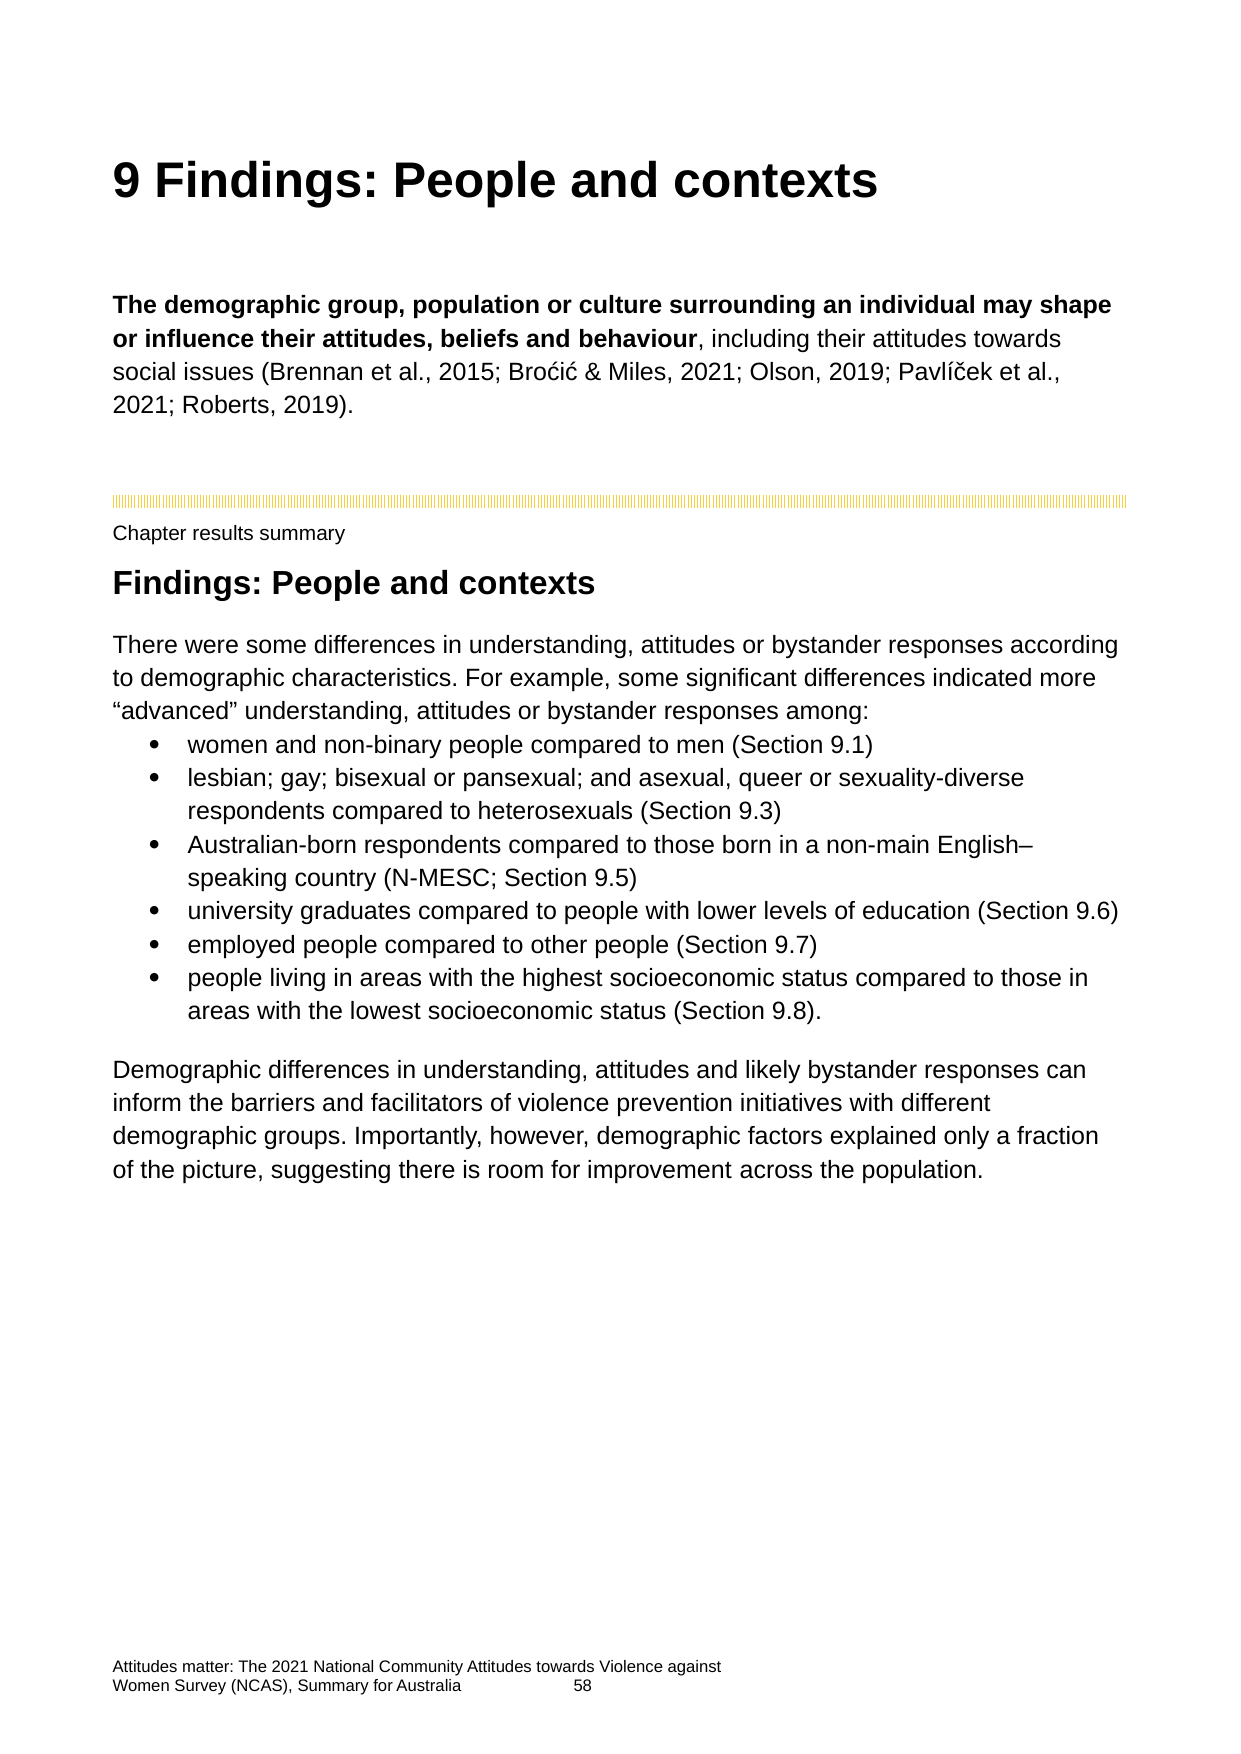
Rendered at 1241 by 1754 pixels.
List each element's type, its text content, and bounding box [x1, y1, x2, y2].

text There were some differences in understanding, attitudes or bystander responses according to demographic characteristics. For example, some significant differences indicated more “advanced” understanding, attitudes or bystander responses among: [112, 626, 1128, 726]
text Australian-born respondents compared to those born in a non-main English–speaking country (N-MESC; Section 9.5) [150, 826, 1128, 893]
text university graduates compared to people with lower levels of education (Section 9.6) [150, 893, 1128, 926]
text Demographic differences in understanding, attitudes and likely bystander responses can inform the barriers and facilitators of violence prevention initiatives with different demographic groups. Importantly, however, demographic factors explained only a fraction of the picture, suggesting there is room for improvement across the population. [112, 1051, 1128, 1185]
text people living in areas with the highest socioeconomic status compared to those in areas with the lowest socioeconomic status (Section 9.8). [150, 960, 1128, 1026]
text Chapter results summary [112, 495, 1128, 544]
text employed people compared to other people (Section 9.7) [150, 926, 1128, 960]
subtitle Findings: People and contexts [112, 563, 1128, 601]
text The demographic group, population or culture surrounding an individual may shape or influence their attitudes, beliefs and behaviour, including their attitudes towards social issues (Brennan et al., 2015; Broćić & Miles, 2021; Olson, 2019; Pavlíček et al., 2021; Roberts, 2019). [112, 287, 1128, 420]
text women and non-binary people compared to men (Section 9.1) [150, 726, 1128, 760]
title 9 Findings: People and contexts [112, 150, 1128, 207]
text lesbian; gay; bisexual or pansexual; and asexual, queer or sexuality-diverse respondents compared to heterosexuals (Section 9.3) [150, 760, 1128, 826]
